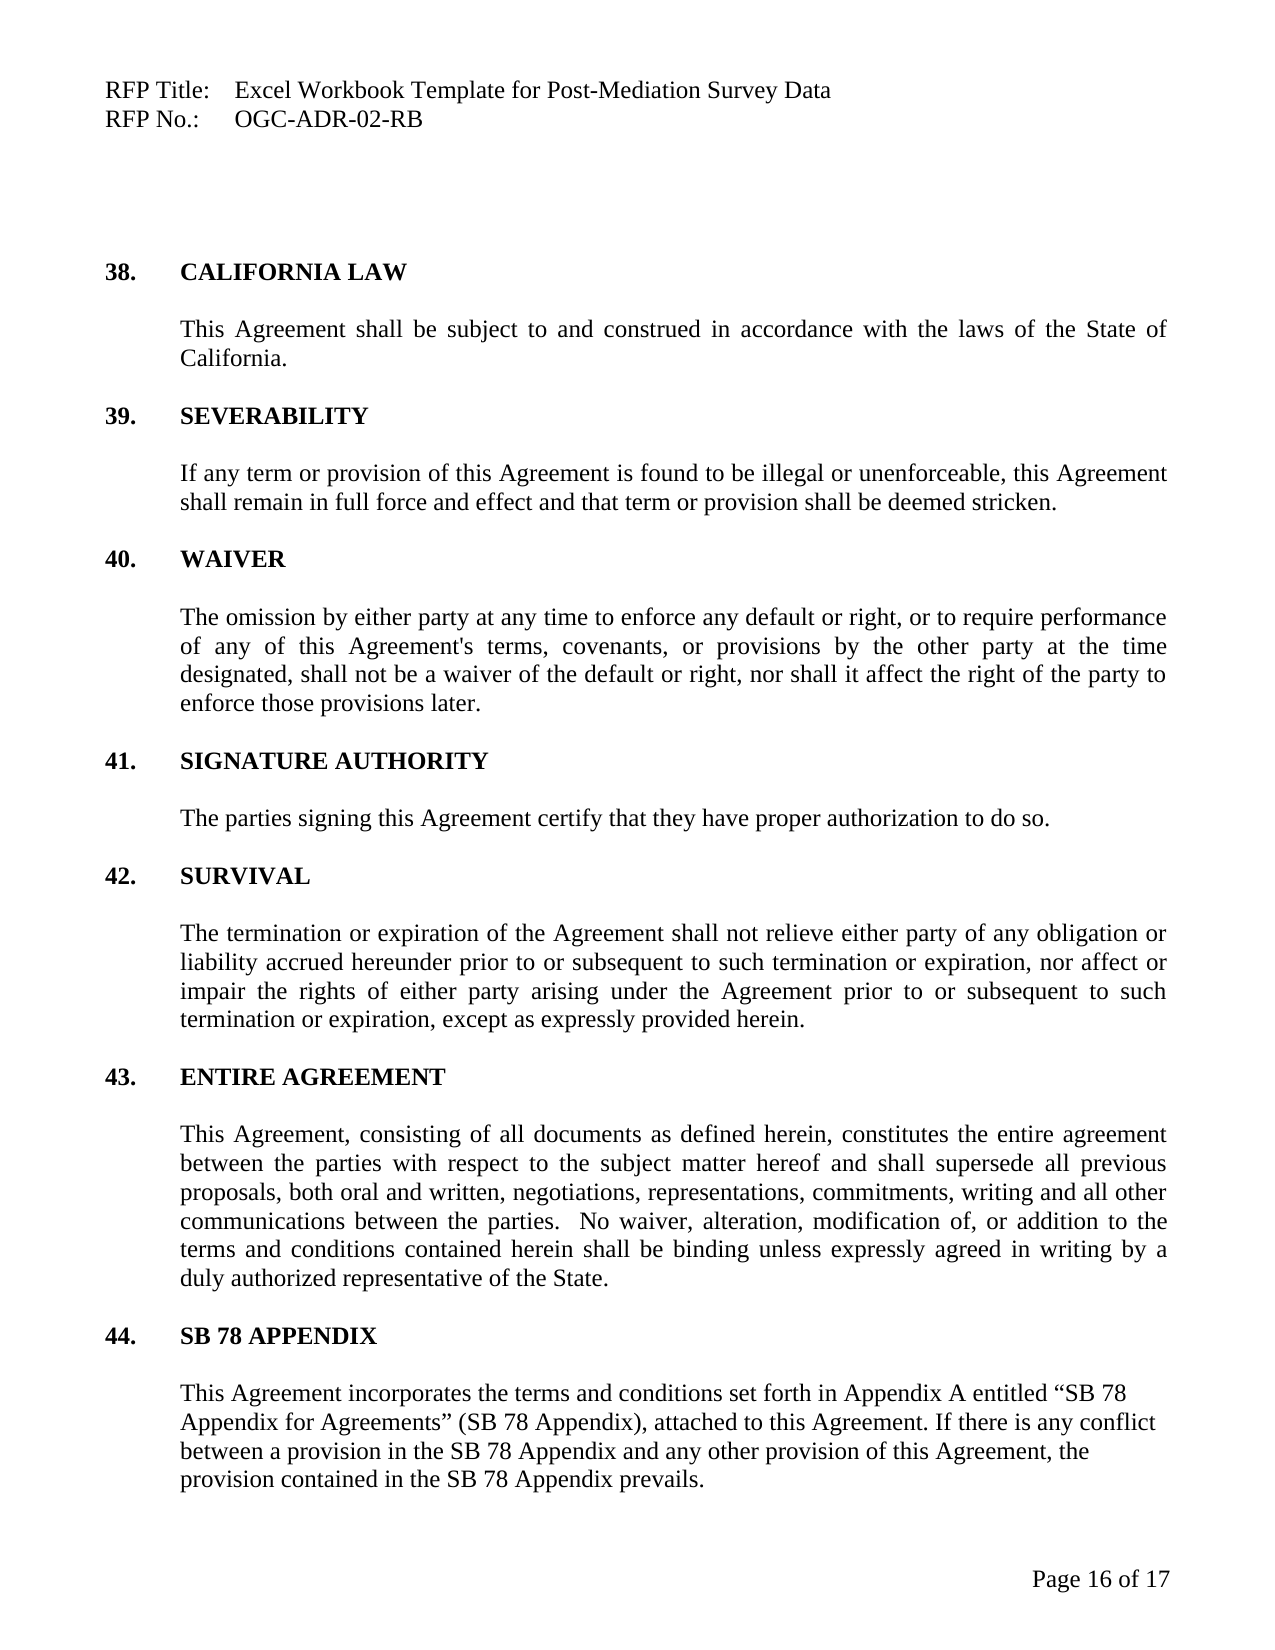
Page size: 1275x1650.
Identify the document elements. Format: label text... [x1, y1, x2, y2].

subtitle The parties signing this Agreement certify that they have proper authorization to do so. [105, 803, 1168, 832]
text SB 78 APPENDIX [105, 1321, 1170, 1349]
text ENTIRE AGREEMENT [105, 1062, 1168, 1091]
text CALIFORNIA LAW [105, 257, 1168, 286]
text SIGNATURE AUTHORITY [105, 746, 1168, 774]
subtitle If any term or provision of this Agreement is found to be illegal or unenforceable, this Agreement shall remain in full force and effect and that term or provision shall be deemed stricken. [105, 458, 1168, 516]
text SURVIVAL [105, 861, 1168, 889]
text WAIVER [105, 544, 1168, 573]
subtitle The termination or expiration of the Agreement shall not relieve either party of any obligation or liability accrued hereunder prior to or subsequent to such termination or expiration, nor affect or impair the rights of either party arising under the Agreement prior to or subsequent to such termination or expiration, except as expressly provided herein. [105, 918, 1168, 1033]
subtitle This Agreement, consisting of all documents as defined herein, constitutes the entire agreement between the parties with respect to the subject matter hereof and shall supersede all previous proposals, both oral and written, negotiations, representations, commitments, writing and all other communications between the parties. No waiver, alteration, modification of, or addition to the terms and conditions contained herein shall be binding unless expressly agreed in writing by a duly authorized representative of the State. [105, 1119, 1168, 1292]
subtitle This Agreement shall be subject to and construed in accordance with the laws of the State of California. [105, 314, 1168, 372]
list This Agreement incorporates the terms and conditions set forth in Appendix A entitled “SB 78 Appendix for Agreements” (SB 78 Appendix), attached to this Agreement. If there is any conflict between a provision in the SB 78 Appendix and any other provision of this Agreement, the provision contained in the SB 78 Appendix prevails. [180, 1378, 1170, 1493]
text SEVERABILITY [105, 401, 1168, 429]
subtitle The omission by either party at any time to enforce any default or right, or to require performance of any of this Agreement's terms, covenants, or provisions by the other party at the time designated, shall not be a waiver of the default or right, nor shall it affect the right of the party to enforce those provisions later. [105, 602, 1168, 717]
